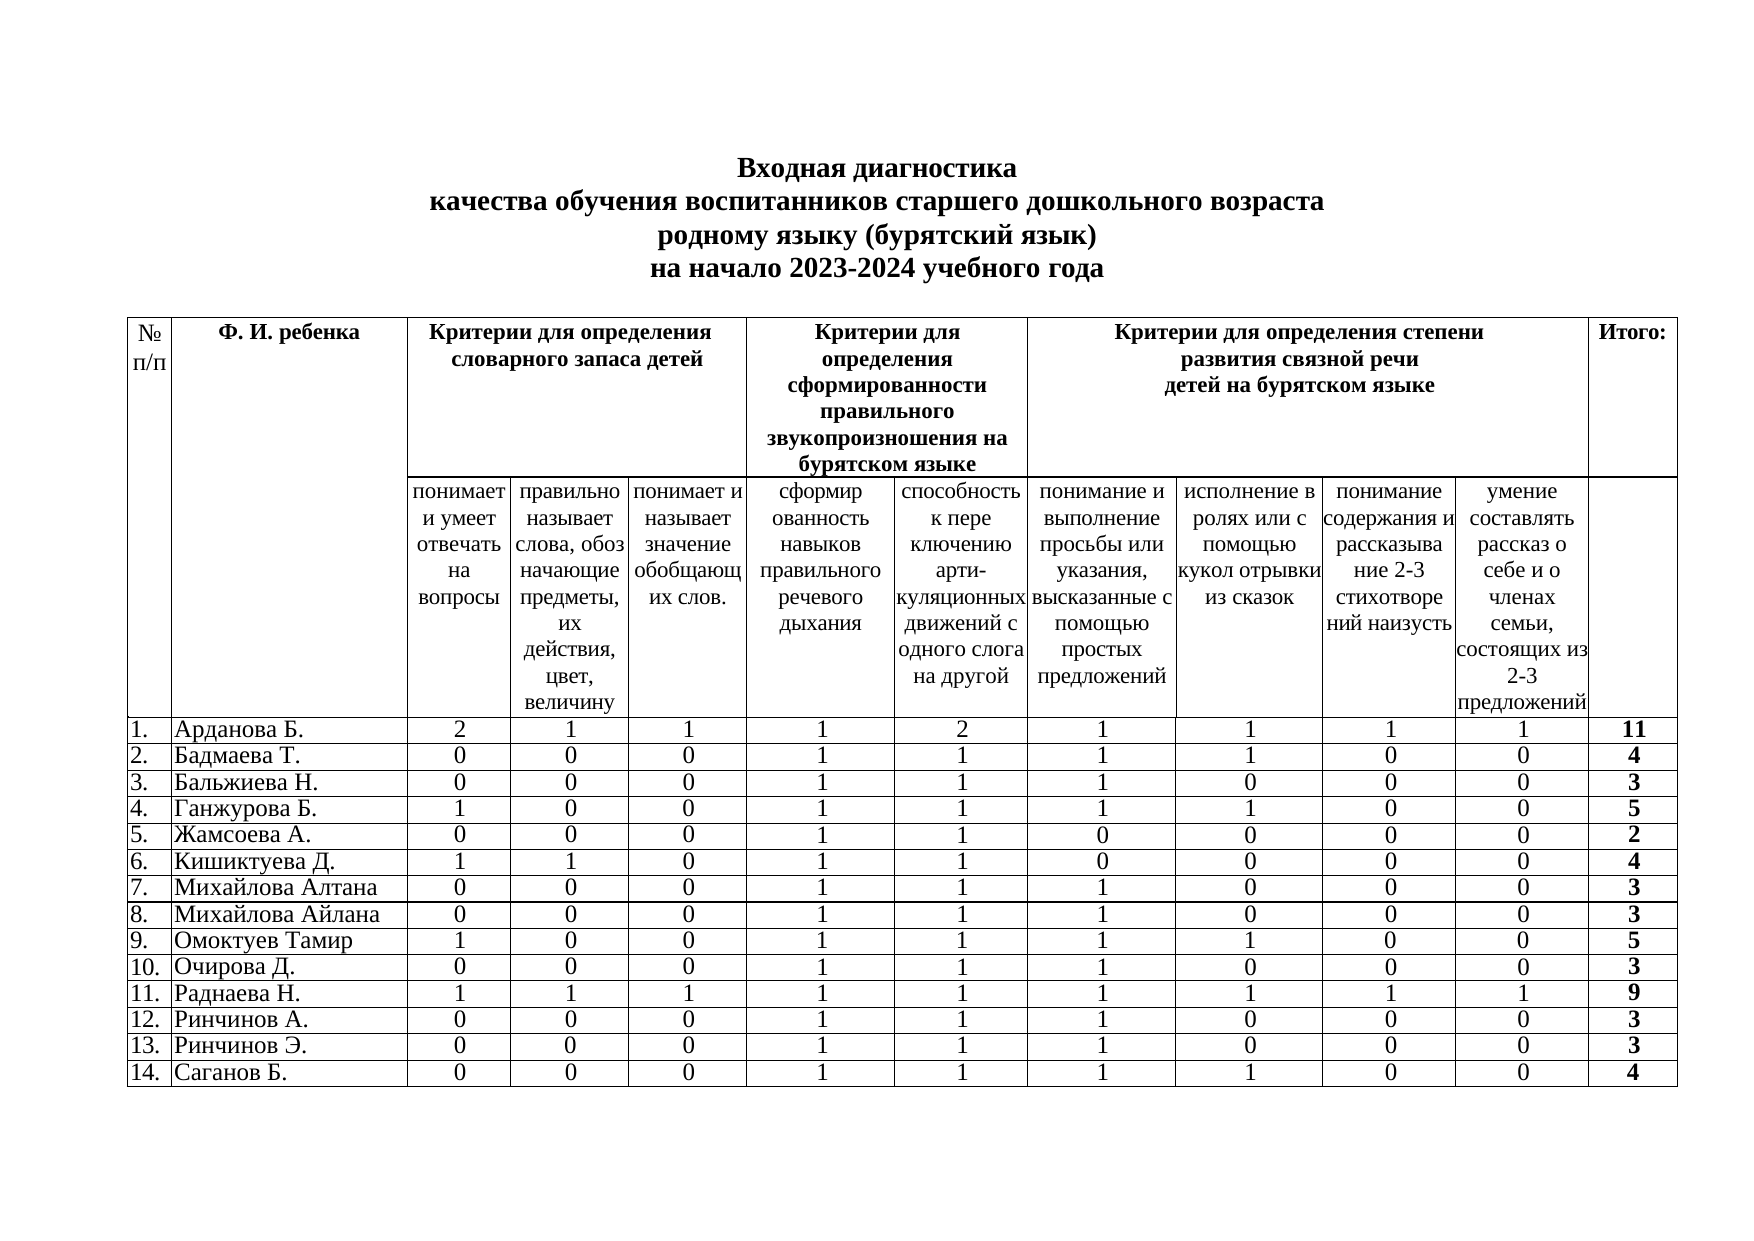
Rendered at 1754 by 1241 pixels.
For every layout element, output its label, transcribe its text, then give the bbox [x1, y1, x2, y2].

table_cell 1 [408, 797, 510, 823]
table_cell 0 [1456, 744, 1588, 770]
table_cell исполнение в ролях или с помощью кукол отрывки из сказок [1177, 478, 1322, 717]
table_cell 0 [511, 824, 628, 849]
table_cell 1 [1028, 1008, 1175, 1033]
table_cell 0 [1323, 797, 1455, 823]
table_cell Жамсоева А. [172, 824, 407, 849]
table_cell 0 [629, 1034, 746, 1060]
table_cell 4 [1589, 1061, 1677, 1086]
table_cell 0 [1456, 929, 1588, 954]
table_cell Ринчинов А. [172, 1008, 407, 1033]
table_cell 0 [408, 1008, 510, 1033]
table_cell [1589, 478, 1677, 717]
table_cell 0 [511, 929, 628, 954]
table_cell 1 [1028, 797, 1175, 823]
table_cell 5 [1589, 929, 1677, 954]
table_cell 1 [747, 955, 894, 980]
table_cell 1 [408, 929, 510, 954]
table_cell 0 [629, 744, 746, 770]
table_cell 3. [128, 771, 171, 796]
table_cell 1 [747, 876, 894, 901]
table_cell 0 [408, 1061, 510, 1086]
table_cell 0 [511, 771, 628, 796]
table_cell 0 [511, 903, 628, 928]
table_cell 0 [1323, 1008, 1455, 1033]
table_cell 0 [511, 1034, 628, 1060]
table_cell 0 [629, 850, 746, 875]
table_cell 1 [747, 1061, 894, 1086]
table_cell 3 [1589, 876, 1677, 901]
table_header № п/п [128, 318, 171, 717]
table_cell 0 [1456, 955, 1588, 980]
table_cell 1 [1028, 771, 1175, 796]
table_cell 1 [747, 1034, 894, 1060]
table_cell 0 [408, 876, 510, 901]
table_header Ф. И. ребенка [172, 318, 407, 717]
table_cell 0 [408, 744, 510, 770]
table_cell 1 [895, 744, 1027, 770]
table_header Критерии для определения степени развития связной речи детей на бурятском языке [1028, 318, 1588, 476]
table_cell 1 [1028, 929, 1175, 954]
table_cell 0 [511, 955, 628, 980]
table_cell 1 [747, 1008, 894, 1033]
table_cell 0 [1456, 1008, 1588, 1033]
table_cell 3 [1589, 955, 1677, 980]
table_cell 0 [1323, 850, 1455, 875]
table_cell 1 [895, 850, 1027, 875]
table_cell 0 [408, 1034, 510, 1060]
table_cell 0 [408, 903, 510, 928]
table_cell 0 [629, 771, 746, 796]
table_cell 5. [128, 824, 171, 849]
table_cell 0 [408, 771, 510, 796]
table_cell способность к пере ключению арти- куляционных движений с одного слога на другой [895, 478, 1027, 717]
table_cell 4 [1589, 850, 1677, 875]
table_header Критерии для определения сформированности правильного звукопроизношения на бурятском языке [747, 318, 1027, 476]
table_cell 0 [1456, 771, 1588, 796]
text родному языку (бурятский язык) [112, 217, 1641, 251]
text качества обучения воспитанников старшего дошкольного возраста [112, 183, 1641, 217]
table_cell 13. [128, 1034, 171, 1060]
table_cell 0 [408, 824, 510, 849]
table_cell 0 [1176, 850, 1322, 875]
table_cell 1 [408, 981, 510, 1007]
table_cell 0 [629, 929, 746, 954]
table_cell 1 [1176, 1061, 1322, 1086]
table_cell 0 [1456, 1034, 1588, 1060]
table_cell 0 [1456, 876, 1588, 901]
table_cell 3 [1589, 903, 1677, 928]
table_cell 0 [1176, 1034, 1322, 1060]
table_cell 1 [1028, 1034, 1175, 1060]
table_cell 1 [747, 929, 894, 954]
text Входная диагностика [112, 150, 1641, 183]
table_cell Кишиктуева Д. [172, 850, 407, 875]
table_cell 0 [1323, 824, 1455, 849]
table_header Критерии для определения словарного запаса детей [408, 318, 746, 476]
table_cell понимание содержания и рассказыва ние 2-3 стихотворе ний наизусть [1323, 478, 1455, 717]
table_cell 11 [1589, 718, 1677, 743]
table_cell 4 [1589, 744, 1677, 770]
table_cell 1 [1456, 718, 1588, 743]
table_cell 1 [895, 955, 1027, 980]
table_cell Михайлова Айлана [172, 903, 407, 928]
table_cell 1 [1176, 981, 1322, 1007]
table_cell 0 [1176, 824, 1322, 849]
table_cell 2. [128, 744, 171, 770]
table_cell Ганжурова Б. [172, 797, 407, 823]
table_cell 0 [1323, 1061, 1455, 1086]
table_cell 1 [895, 929, 1027, 954]
table_cell 1 [895, 903, 1027, 928]
table_cell 1 [747, 771, 894, 796]
table_cell Бальжиева Н. [172, 771, 407, 796]
table_cell 0 [1028, 850, 1175, 875]
table_cell 3 [1589, 1034, 1677, 1060]
table_cell 8. [128, 903, 171, 928]
table_cell 1 [895, 876, 1027, 901]
table_cell 0 [1323, 744, 1455, 770]
table_cell 9. [128, 929, 171, 954]
table_cell 0 [1176, 876, 1322, 901]
table_cell Ринчинов Э. [172, 1034, 407, 1060]
table_cell 1 [895, 981, 1027, 1007]
table_cell 0 [511, 876, 628, 901]
table_cell правильно называет слова, обоз начающие предметы, их действия, цвет, величину [511, 478, 628, 717]
table_cell 1 [895, 1061, 1027, 1086]
table_cell 0 [629, 1061, 746, 1086]
table_cell 1 [1028, 981, 1175, 1007]
table_cell 1 [511, 981, 628, 1007]
table_cell 1 [1176, 797, 1322, 823]
table_cell 0 [1323, 876, 1455, 901]
table_cell Омоктуев Тамир [172, 929, 407, 954]
table_cell 0 [1456, 1061, 1588, 1086]
table_cell 0 [511, 744, 628, 770]
table_cell Арданова Б. [172, 718, 407, 743]
table_cell 1 [1176, 744, 1322, 770]
text на начало 2023-2024 учебного года [112, 251, 1641, 284]
table_cell 1 [1456, 981, 1588, 1007]
table_cell 0 [1456, 824, 1588, 849]
table_cell 0 [408, 955, 510, 980]
table_cell 3 [1589, 771, 1677, 796]
table_cell 6. [128, 850, 171, 875]
table_cell Очирова Д. [172, 955, 407, 980]
table_cell 1 [747, 981, 894, 1007]
table_cell 0 [1323, 903, 1455, 928]
table_cell 0 [1176, 903, 1322, 928]
table_cell 1 [895, 1008, 1027, 1033]
table_cell 10. [128, 955, 171, 980]
table_cell Раднаева Н. [172, 981, 407, 1007]
table_cell умение составлять рассказ о себе и о членах семьи, состоящих из 2-3 предложений [1456, 478, 1588, 717]
table_cell 1 [747, 718, 894, 743]
table_cell 0 [511, 797, 628, 823]
table_cell 1 [1028, 718, 1175, 743]
table_cell 1 [629, 718, 746, 743]
table_cell 0 [1028, 824, 1175, 849]
table_cell 2 [1589, 824, 1677, 849]
table_cell 11. [128, 981, 171, 1007]
table_cell 1 [1028, 955, 1175, 980]
table_cell Бадмаева Т. [172, 744, 407, 770]
table_cell 0 [1456, 850, 1588, 875]
table_cell 1 [895, 1034, 1027, 1060]
table_cell 1 [747, 824, 894, 849]
table_cell 0 [511, 1008, 628, 1033]
table_cell 0 [1456, 903, 1588, 928]
table_cell 0 [1323, 1034, 1455, 1060]
table_cell 1. [128, 718, 171, 743]
table_cell 0 [629, 955, 746, 980]
table_cell понимает и умеет отвечать на вопросы [408, 478, 510, 717]
table_cell 2 [895, 718, 1027, 743]
table_cell сформированность навыков правильного речевого дыхания [747, 478, 894, 717]
table_cell 0 [629, 903, 746, 928]
table_cell понимание и выполнение просьбы или указания, высказанные с помощью простых предложений [1028, 478, 1176, 717]
table_cell 7. [128, 876, 171, 901]
table_cell 0 [1323, 929, 1455, 954]
table_cell 1 [511, 718, 628, 743]
table_cell 0 [629, 824, 746, 849]
table_cell 1 [747, 850, 894, 875]
table_cell 1 [1028, 876, 1175, 901]
table_cell 0 [1176, 955, 1322, 980]
table_cell 0 [629, 876, 746, 901]
table_cell 0 [1323, 955, 1455, 980]
table_header Итого: [1589, 318, 1677, 476]
table_cell 9 [1589, 981, 1677, 1007]
table_cell понимает и называет значение обобщающих слов. [629, 478, 746, 717]
table_cell 12. [128, 1008, 171, 1033]
table_cell 0 [1176, 1008, 1322, 1033]
table_cell 1 [1028, 744, 1175, 770]
table_cell 0 [629, 797, 746, 823]
table_cell Михайлова Алтана [172, 876, 407, 901]
table_cell 0 [511, 1061, 628, 1086]
table_cell 1 [1176, 718, 1322, 743]
table_cell 14. [128, 1061, 171, 1086]
table_cell 1 [747, 797, 894, 823]
table_cell 1 [895, 797, 1027, 823]
table_cell 1 [408, 850, 510, 875]
table_cell 1 [1176, 929, 1322, 954]
table_cell 0 [1176, 771, 1322, 796]
table_cell 1 [1028, 1061, 1175, 1086]
table_cell 1 [747, 744, 894, 770]
table_cell 1 [1323, 981, 1455, 1007]
table_cell 0 [1323, 771, 1455, 796]
table_cell 1 [895, 824, 1027, 849]
table_cell 1 [895, 771, 1027, 796]
table_cell 1 [1323, 718, 1455, 743]
table_cell 1 [747, 903, 894, 928]
table_cell 3 [1589, 1008, 1677, 1033]
table_cell 1 [629, 981, 746, 1007]
table_cell 5 [1589, 797, 1677, 823]
table_cell 4. [128, 797, 171, 823]
table_cell 2 [408, 718, 510, 743]
table_cell 1 [1028, 903, 1175, 928]
table_cell Саганов Б. [172, 1061, 407, 1086]
table_cell 1 [511, 850, 628, 875]
table_cell 0 [1456, 797, 1588, 823]
table_cell 0 [629, 1008, 746, 1033]
